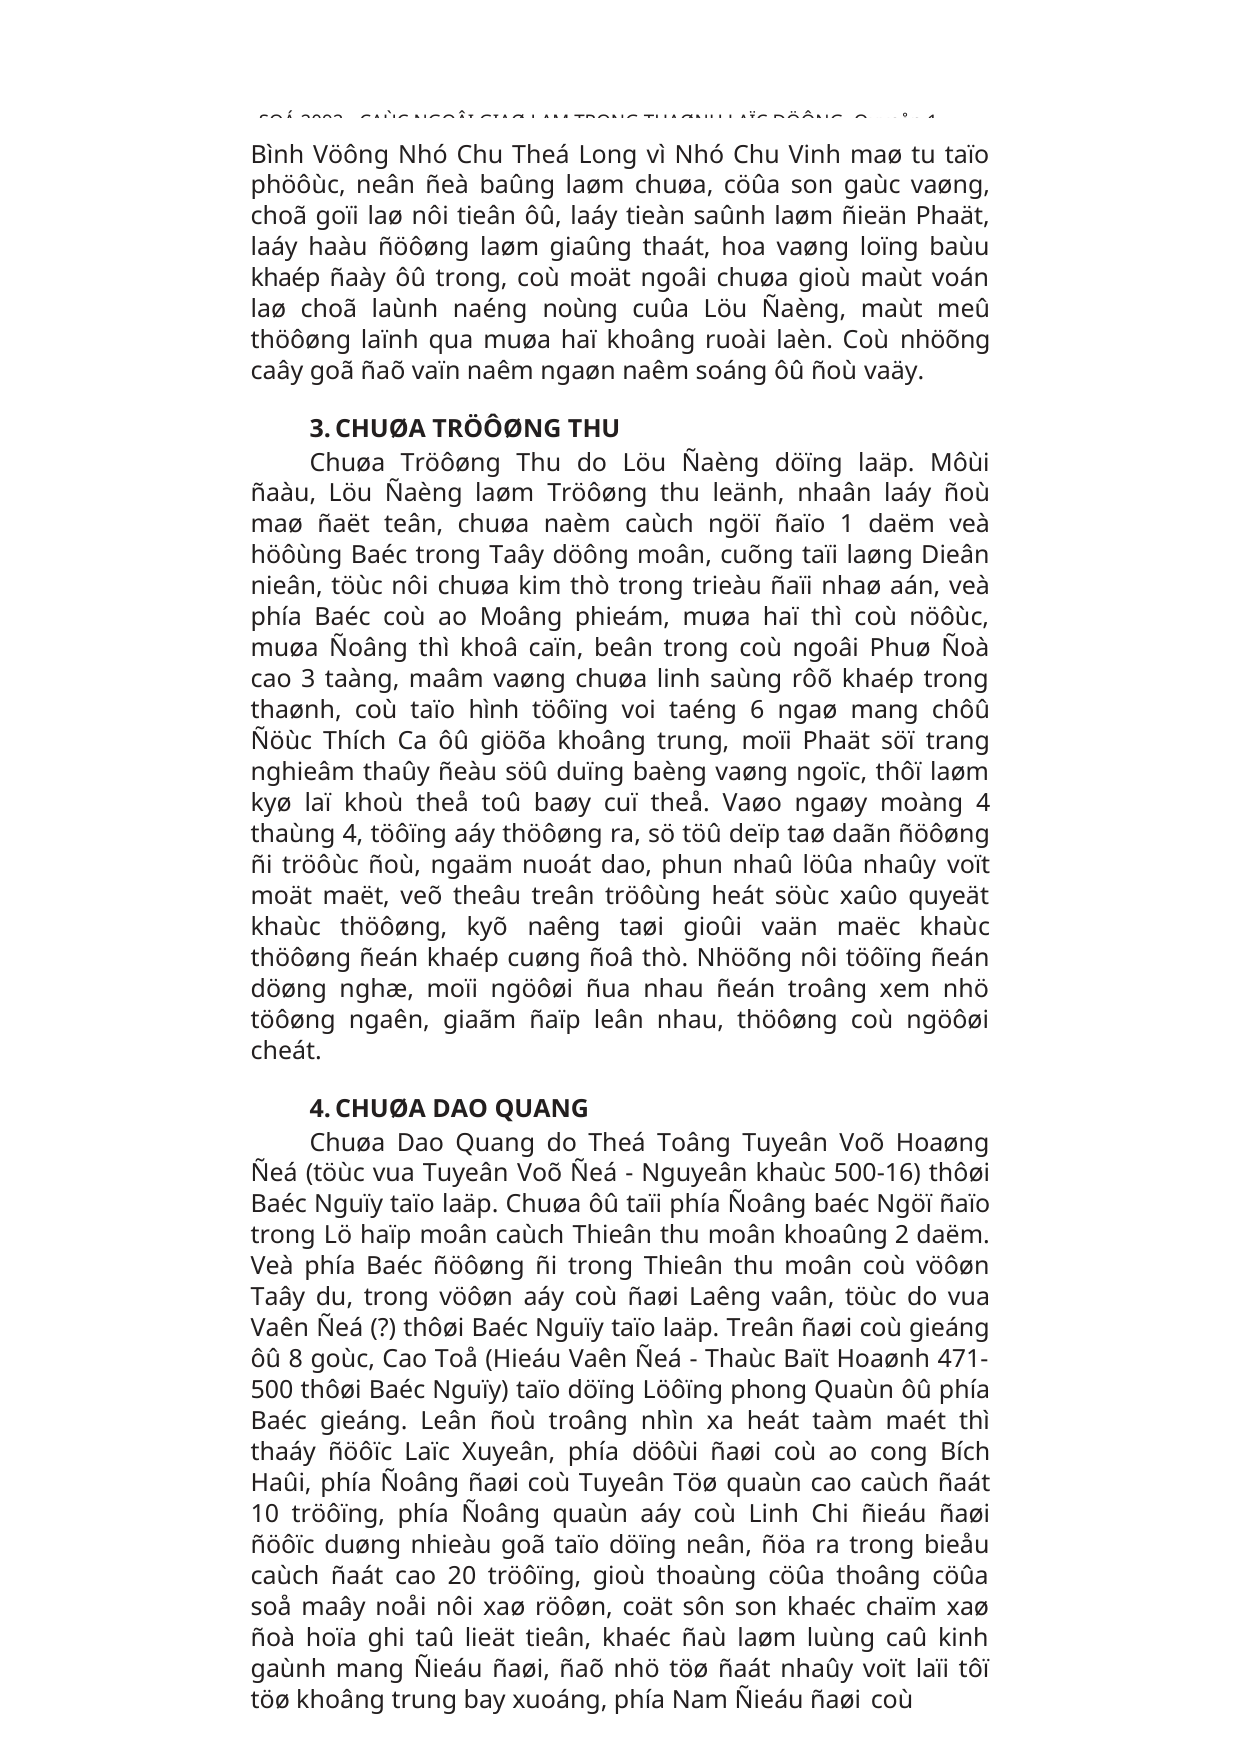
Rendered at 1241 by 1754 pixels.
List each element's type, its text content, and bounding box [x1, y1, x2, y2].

subtitle CHUØA DAO QUANG [309, 1091, 1092, 1124]
subtitle CHUØA TRÖÔØNG THU [309, 411, 1092, 444]
text Bình Vöông Nhó Chu Theá Long vì Nhó Chu Vinh maø tu taïo phöôùc, neân ñeà baûng laøm chuøa, cöûa son gaùc vaøng, choã goïi laø nôi tieân ôû, laáy tieàn saûnh laøm ñieän Phaät, laáy haàu ñöôøng laøm giaûng thaát, hoa vaøng loïng baùu khaép ñaày ôû trong, coù moät ngoâi chuøa gioù maùt voán laø choã laùnh naéng noùng cuûa Löu Ñaèng, maùt meû thöôøng laïnh qua muøa haï khoâng ruoài laèn. Coù nhöõng caây goã ñaõ vaïn naêm ngaøn naêm soáng ôû ñoù vaäy. [250, 138, 990, 387]
text Chuøa Tröôøng Thu do Löu Ñaèng döïng laäp. Môùi ñaàu, Löu Ñaèng laøm Tröôøng thu leänh, nhaân laáy ñoù maø ñaët teân, chuøa naèm caùch ngöï ñaïo 1 daëm veà höôùng Baéc trong Taây döông moân, cuõng taïi laøng Dieân nieân, töùc nôi chuøa kim thò trong trieàu ñaïi nhaø aán, veà phía Baéc coù ao Moâng phieám, muøa haï thì coù nöôùc, muøa Ñoâng thì khoâ caïn, beân trong coù ngoâi Phuø Ñoà cao 3 taàng, maâm vaøng chuøa linh saùng rôõ khaép trong thaønh, coù taïo hình töôïng voi taéng 6 ngaø mang chôû Ñöùc Thích Ca ôû giöõa khoâng trung, moïi Phaät söï trang nghieâm thaûy ñeàu söû duïng baèng vaøng ngoïc, thôï laøm kyø laï khoù theå toû baøy cuï theå. Vaøo ngaøy moàng 4 thaùng 4, töôïng aáy thöôøng ra, sö töû deïp taø daãn ñöôøng ñi tröôùc ñoù, ngaäm nuoát dao, phun nhaû löûa nhaûy voït moät maët, veõ theâu treân tröôùng heát söùc xaûo quyeät khaùc thöôøng, kyõ naêng taøi gioûi vaän maëc khaùc thöôøng ñeán khaép cuøng ñoâ thò. Nhöõng nôi töôïng ñeán döøng nghæ, moïi ngöôøi ñua nhau ñeán troâng xem nhö töôøng ngaên, giaãm ñaïp leân nhau, thöôøng coù ngöôøi cheát. [250, 446, 990, 1067]
text Chuøa Dao Quang do Theá Toâng Tuyeân Voõ Hoaøng Ñeá (töùc vua Tuyeân Voõ Ñeá - Nguyeân khaùc 500-16) thôøi Baéc Nguïy taïo laäp. Chuøa ôû taïi phía Ñoâng baéc Ngöï ñaïo trong Lö haïp moân caùch Thieân thu moân khoaûng 2 daëm. Veà phía Baéc ñöôøng ñi trong Thieân thu moân coù vöôøn Taây du, trong vöôøn aáy coù ñaøi Laêng vaân, töùc do vua Vaên Ñeá (?) thôøi Baéc Nguïy taïo laäp. Treân ñaøi coù gieáng ôû 8 goùc, Cao Toå (Hieáu Vaên Ñeá - Thaùc Baït Hoaønh 471-500 thôøi Baéc Nguïy) taïo döïng Löôïng phong Quaùn ôû phía Baéc gieáng. Leân ñoù troâng nhìn xa heát taàm maét thì thaáy ñöôïc Laïc Xuyeân, phía döôùi ñaøi coù ao cong Bích Haûi, phía Ñoâng ñaøi coù Tuyeân Töø quaùn cao caùch ñaát 10 tröôïng, phía Ñoâng quaùn aáy coù Linh Chi ñieáu ñaøi ñöôïc duøng nhieàu goã taïo döïng neân, ñöa ra trong bieåu caùch ñaát cao 20 tröôïng, gioù thoaùng cöûa thoâng cöûa soå maây noåi nôi xaø röôøn, coät sôn son khaéc chaïm xaø ñoà hoïa ghi taû lieät tieân, khaéc ñaù laøm luùng caû kinh gaùnh mang Ñieáu ñaøi, ñaõ nhö töø ñaát nhaûy voït laïi tôï töø khoâng trung bay xuoáng, phía Nam Ñieáu ñaøi coù [250, 1126, 990, 1716]
